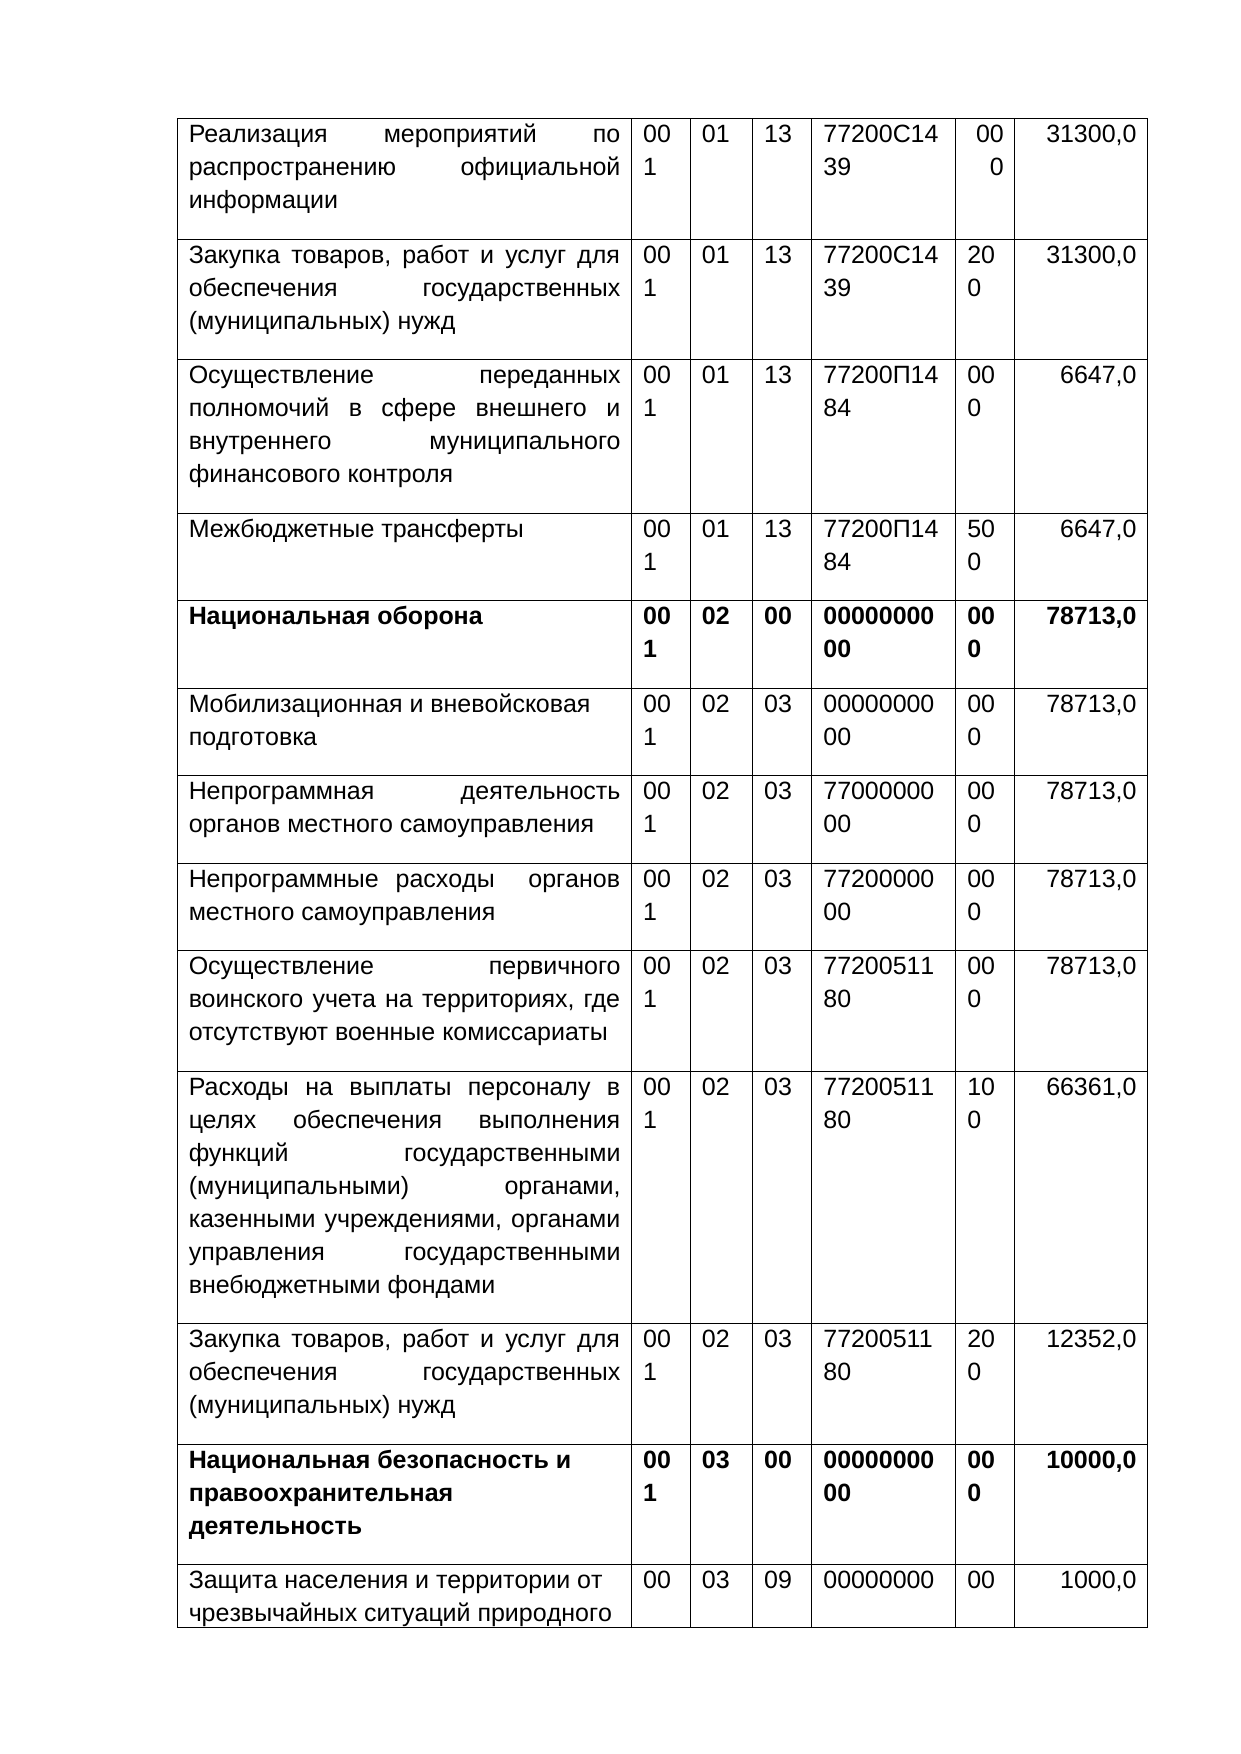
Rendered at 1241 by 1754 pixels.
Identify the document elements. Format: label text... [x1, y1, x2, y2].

table_cell 6647,0 [1015, 360, 1147, 513]
table_cell Национальная оборона [178, 601, 631, 688]
table_cell Осуществление первичного воинского учета на территориях, где отсутствуют военные комиссариаты [178, 951, 631, 1071]
table_cell 01 [691, 360, 752, 513]
table_cell Непрограммные расходы органов местного самоуправления [178, 864, 631, 950]
table_cell 0000000000 [812, 1565, 955, 1627]
table_cell 03 [753, 689, 811, 775]
table_cell 001 [632, 240, 690, 359]
table_cell 000 [956, 1445, 1014, 1564]
table_cell 001 [632, 1445, 690, 1564]
table_cell 02 [691, 601, 752, 688]
table_cell 78713,0 [1015, 689, 1147, 775]
table_cell Межбюджетные трансферты [178, 514, 631, 600]
table_cell Осуществление переданных полномочий в сфере внешнего и внутреннего муниципального финансового контроля [178, 360, 631, 513]
table_cell 000 [956, 1565, 1014, 1627]
table_cell 0000000000 [812, 601, 955, 688]
table_cell 001 [632, 601, 690, 688]
table_cell 100 [956, 1072, 1014, 1323]
table_cell 31300,0 [1015, 119, 1147, 239]
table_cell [178, 1565, 631, 1627]
table_cell 03 [753, 864, 811, 950]
table_cell 01 [691, 514, 752, 600]
table_cell 77200П1484 [812, 514, 955, 600]
table_cell 78713,0 [1015, 951, 1147, 1071]
table_cell 01 [691, 240, 752, 359]
table_cell 7720051180 [812, 1324, 955, 1444]
table_cell 03 [753, 1072, 811, 1323]
table_cell 001 [632, 689, 690, 775]
table_cell 02 [691, 951, 752, 1071]
table_cell 13 [753, 119, 811, 239]
table_cell 02 [691, 776, 752, 863]
table_cell 1000,0 [1015, 1565, 1147, 1627]
table_cell 000 [956, 864, 1014, 950]
table_cell 02 [691, 689, 752, 775]
table_cell 00 [753, 1445, 811, 1564]
table_cell 00 [753, 601, 811, 688]
table_cell Реализация мероприятий по распространению официальной информации [178, 119, 631, 239]
table_cell Расходы на выплаты персоналу в целях обеспечения выполнения функций государственными (муниципальными) органами, казенными учреждениями, органами управления государственными внебюджетными фондами [178, 1072, 631, 1323]
table_cell 001 [632, 360, 690, 513]
table_cell 77200С1439 [812, 240, 955, 359]
table_cell 7700000000 [812, 776, 955, 863]
table_cell 001 [632, 776, 690, 863]
table_cell 09 [753, 1565, 811, 1627]
table_cell 10000,0 [1015, 1445, 1147, 1564]
table_cell 02 [691, 1072, 752, 1323]
table_cell Непрограммная деятельность органов местного самоуправления [178, 776, 631, 863]
table_cell Закупка товаров, работ и услуг для обеспечения государственных (муниципальных) нужд [178, 240, 631, 359]
table_cell 000 [956, 689, 1014, 775]
table_cell 66361,0 [1015, 1072, 1147, 1323]
table_cell 78713,0 [1015, 864, 1147, 950]
table_cell 12352,0 [1015, 1324, 1147, 1444]
table_cell 77200С1439 [812, 119, 955, 239]
table_cell 31300,0 [1015, 240, 1147, 359]
table_cell 03 [691, 1445, 752, 1564]
table_cell 001 [632, 864, 690, 950]
table_cell 77200П1484 [812, 360, 955, 513]
table_cell 001 [632, 1565, 690, 1627]
table_cell 7720000000 [812, 864, 955, 950]
table_cell 001 [632, 514, 690, 600]
table_cell 001 [632, 951, 690, 1071]
table_cell 13 [753, 514, 811, 600]
table_cell 03 [691, 1565, 752, 1627]
table_cell 78713,0 [1015, 776, 1147, 863]
table_cell 01 [691, 119, 752, 239]
table_cell Мобилизационная и вневойсковая подготовка [178, 689, 631, 775]
table_cell 78713,0 [1015, 601, 1147, 688]
table_cell 200 [956, 240, 1014, 359]
table_cell 7720051180 [812, 951, 955, 1071]
table_cell 0000000000 [812, 689, 955, 775]
table_cell 000 [956, 360, 1014, 513]
table_cell 000 [956, 776, 1014, 863]
table_cell 001 [632, 1072, 690, 1323]
table_cell 000 [956, 119, 1014, 239]
table_cell 001 [632, 1324, 690, 1444]
table_cell 03 [753, 951, 811, 1071]
table_cell 13 [753, 240, 811, 359]
table_cell 13 [753, 360, 811, 513]
table_cell 001 [632, 119, 690, 239]
table_cell 03 [753, 776, 811, 863]
table_cell 6647,0 [1015, 514, 1147, 600]
table_cell 7720051180 [812, 1072, 955, 1323]
table_cell Закупка товаров, работ и услуг для обеспечения государственных (муниципальных) нужд [178, 1324, 631, 1444]
table_cell 03 [753, 1324, 811, 1444]
table_cell 02 [691, 864, 752, 950]
table_cell 0000000000 [812, 1445, 955, 1564]
table_cell 500 [956, 514, 1014, 600]
table_cell 200 [956, 1324, 1014, 1444]
table_cell 000 [956, 951, 1014, 1071]
table_cell Национальная безопасность и правоохранительная деятельность [178, 1445, 631, 1564]
table_cell 02 [691, 1324, 752, 1444]
table_cell 000 [956, 601, 1014, 688]
